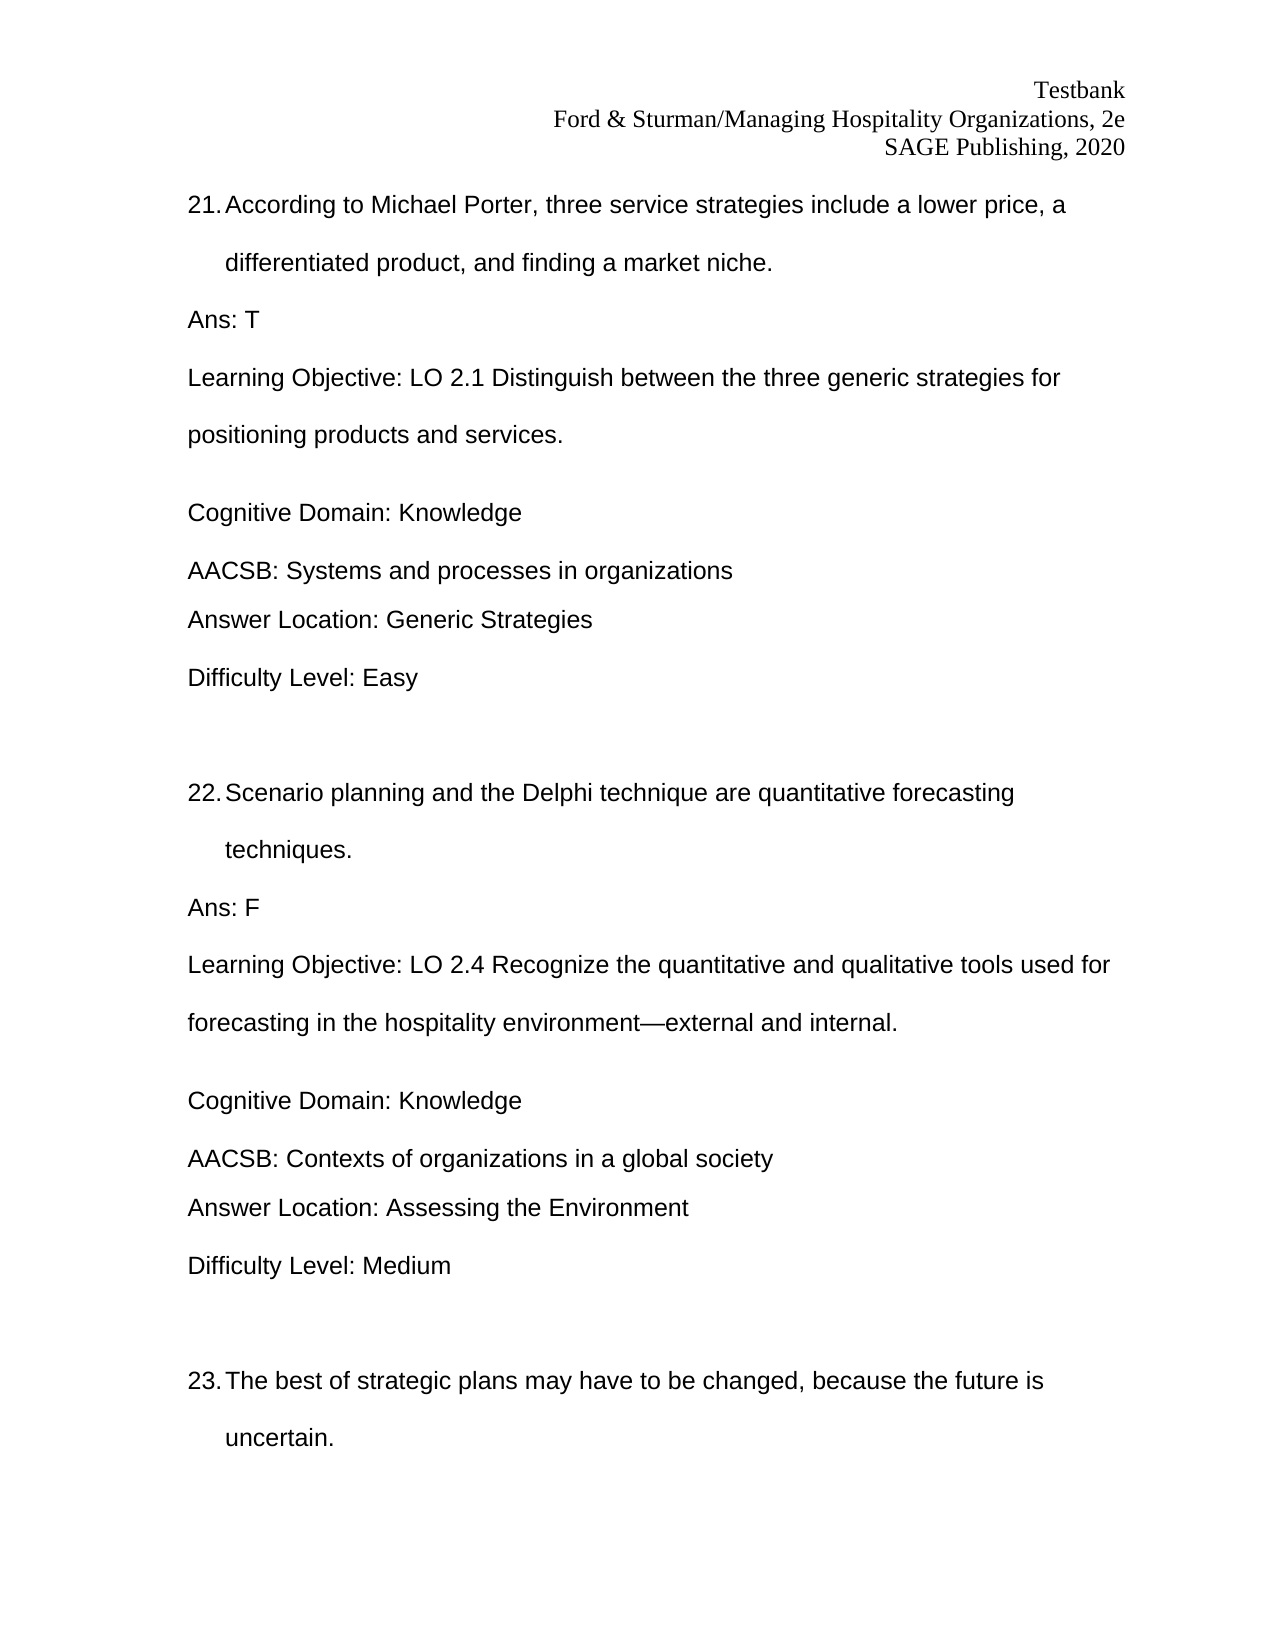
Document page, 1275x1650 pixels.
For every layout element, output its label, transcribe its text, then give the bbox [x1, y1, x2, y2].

list The best of strategic plans may have to be changed, because the future is uncertain. [187, 1366, 1125, 1452]
text Ans: T [187, 305, 1125, 334]
text Difficulty Level: Easy [187, 663, 1125, 692]
text Learning Objective: LO 2.1 Distinguish between the three generic strategies for positioning products and services. [187, 362, 1125, 449]
text Answer Location: Generic Strategies [187, 605, 1125, 634]
text AACSB: Systems and processes in organizations [150, 556, 1125, 584]
text Answer Location: Assessing the Environment [187, 1193, 1125, 1222]
text Ans: F [187, 893, 1125, 922]
text Difficulty Level: Medium [187, 1251, 1125, 1279]
list According to Michael Porter, three service strategies include a lower price, a differentiated product, and finding a market niche. [187, 190, 1125, 276]
list Scenario planning and the Delphi technique are quantitative forecasting techniques. [187, 778, 1125, 864]
text Cognitive Domain: Knowledge [187, 1086, 1125, 1115]
text AACSB: Contexts of organizations in a global society [150, 1144, 1125, 1172]
text Cognitive Domain: Knowledge [187, 498, 1125, 527]
text Learning Objective: LO 2.4 Recognize the quantitative and qualitative tools used for forecasting in the hospitality environment—external and internal. [187, 950, 1125, 1037]
